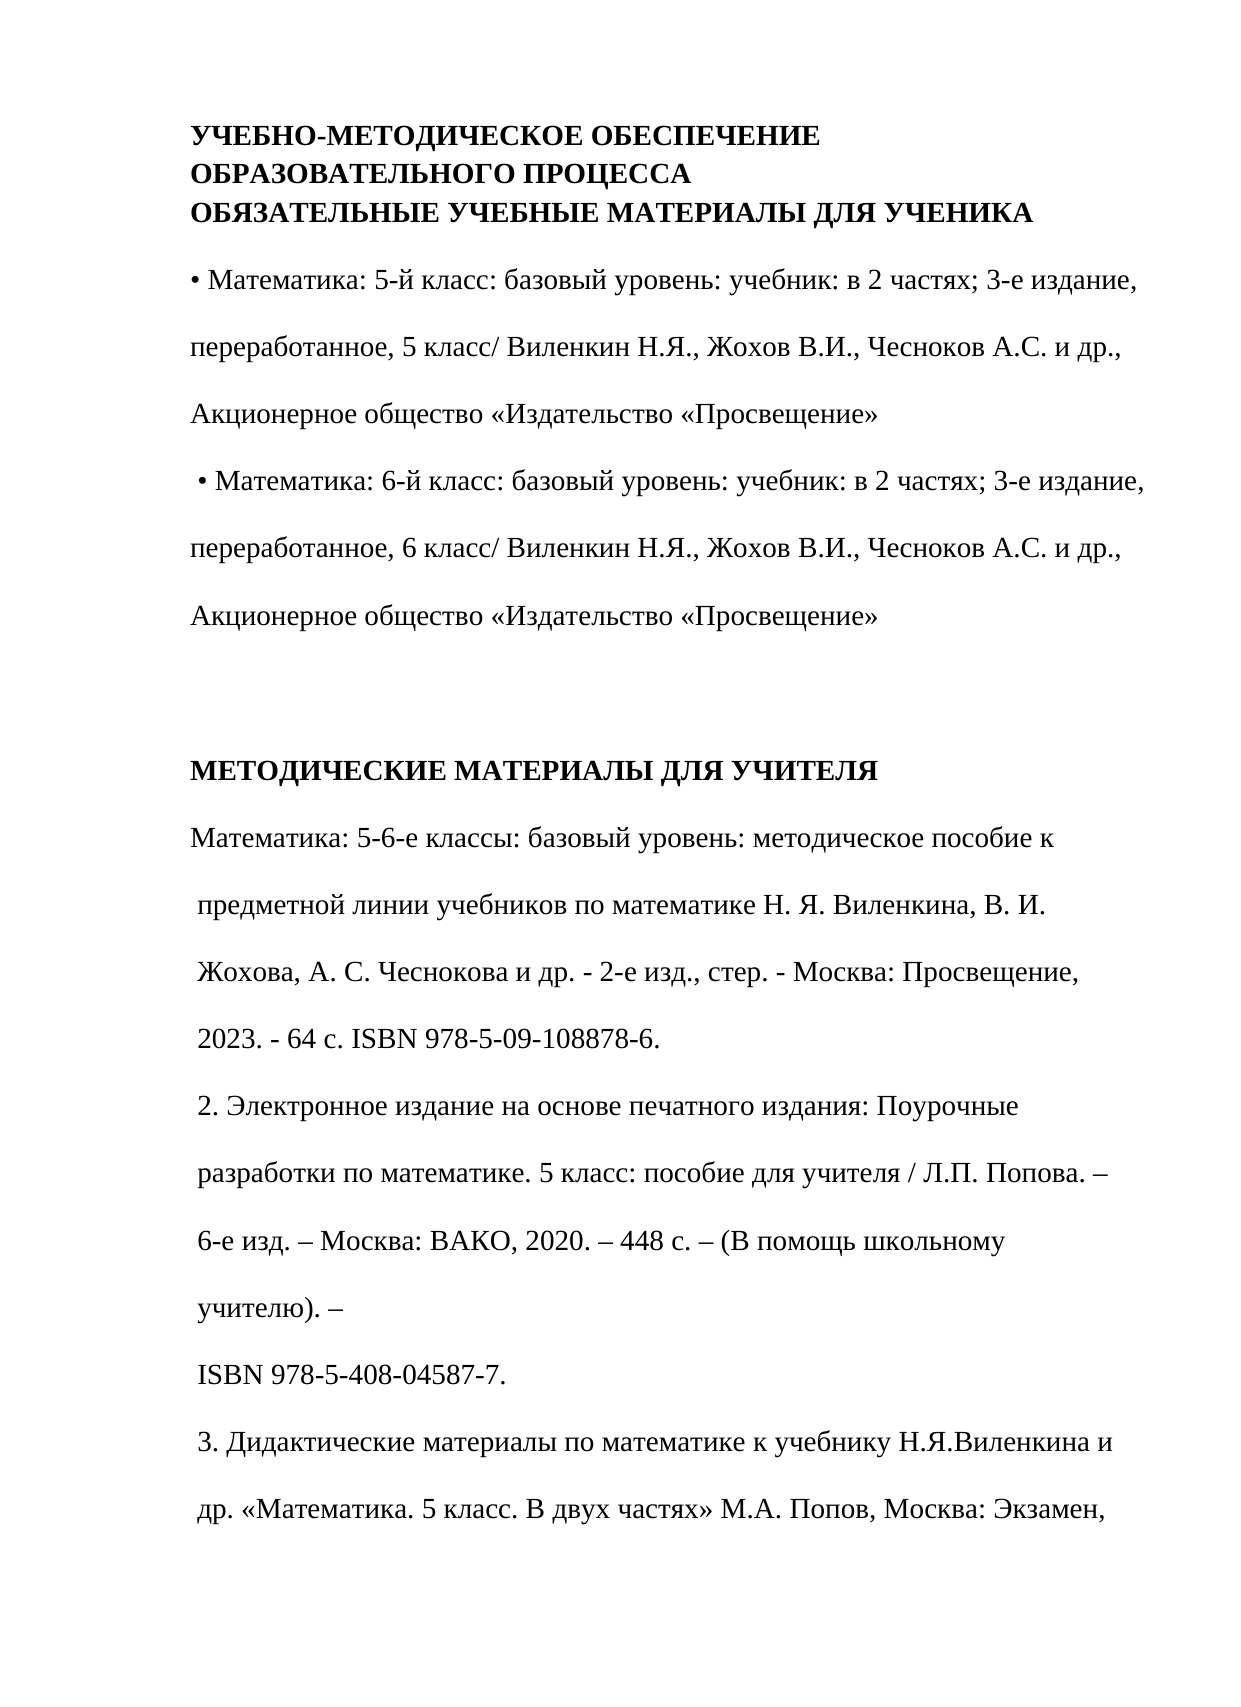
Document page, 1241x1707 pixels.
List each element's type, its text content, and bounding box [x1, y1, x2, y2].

text УЧЕБНО-МЕТОДИЧЕСКОЕ ОБЕСПЕЧЕНИЕ ОБРАЗОВАТЕЛЬНОГО ПРОЦЕССА [190, 118, 1152, 190]
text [190, 820, 1152, 1524]
text МЕТОДИЧЕСКИЕ МАТЕРИАЛЫ ДЛЯ УЧИТЕЛЯ [190, 753, 1152, 787]
text ОБЯЗАТЕЛЬНЫЕ УЧЕБНЫЕ МАТЕРИАЛЫ ДЛЯ УЧЕНИКА [190, 195, 1152, 229]
text • Математика: 5-й класс: базовый уровень: учебник: в 2 частях; 3-е издание, переработанное, 5 класс/ Виленкин Н.Я., Жохов В.И., Чесноков А.С. и др., Акционерное общество «Издательство «Просвещение» • Математика: 6-й класс: базовый уровень: учебник: в 2 частях; 3-е издание, переработанное, 6 класс/ Виленкин Н.Я., Жохов В.И., Чесноков А.С. и др., Акционерное общество «Издательство «Просвещение» [190, 262, 1152, 631]
